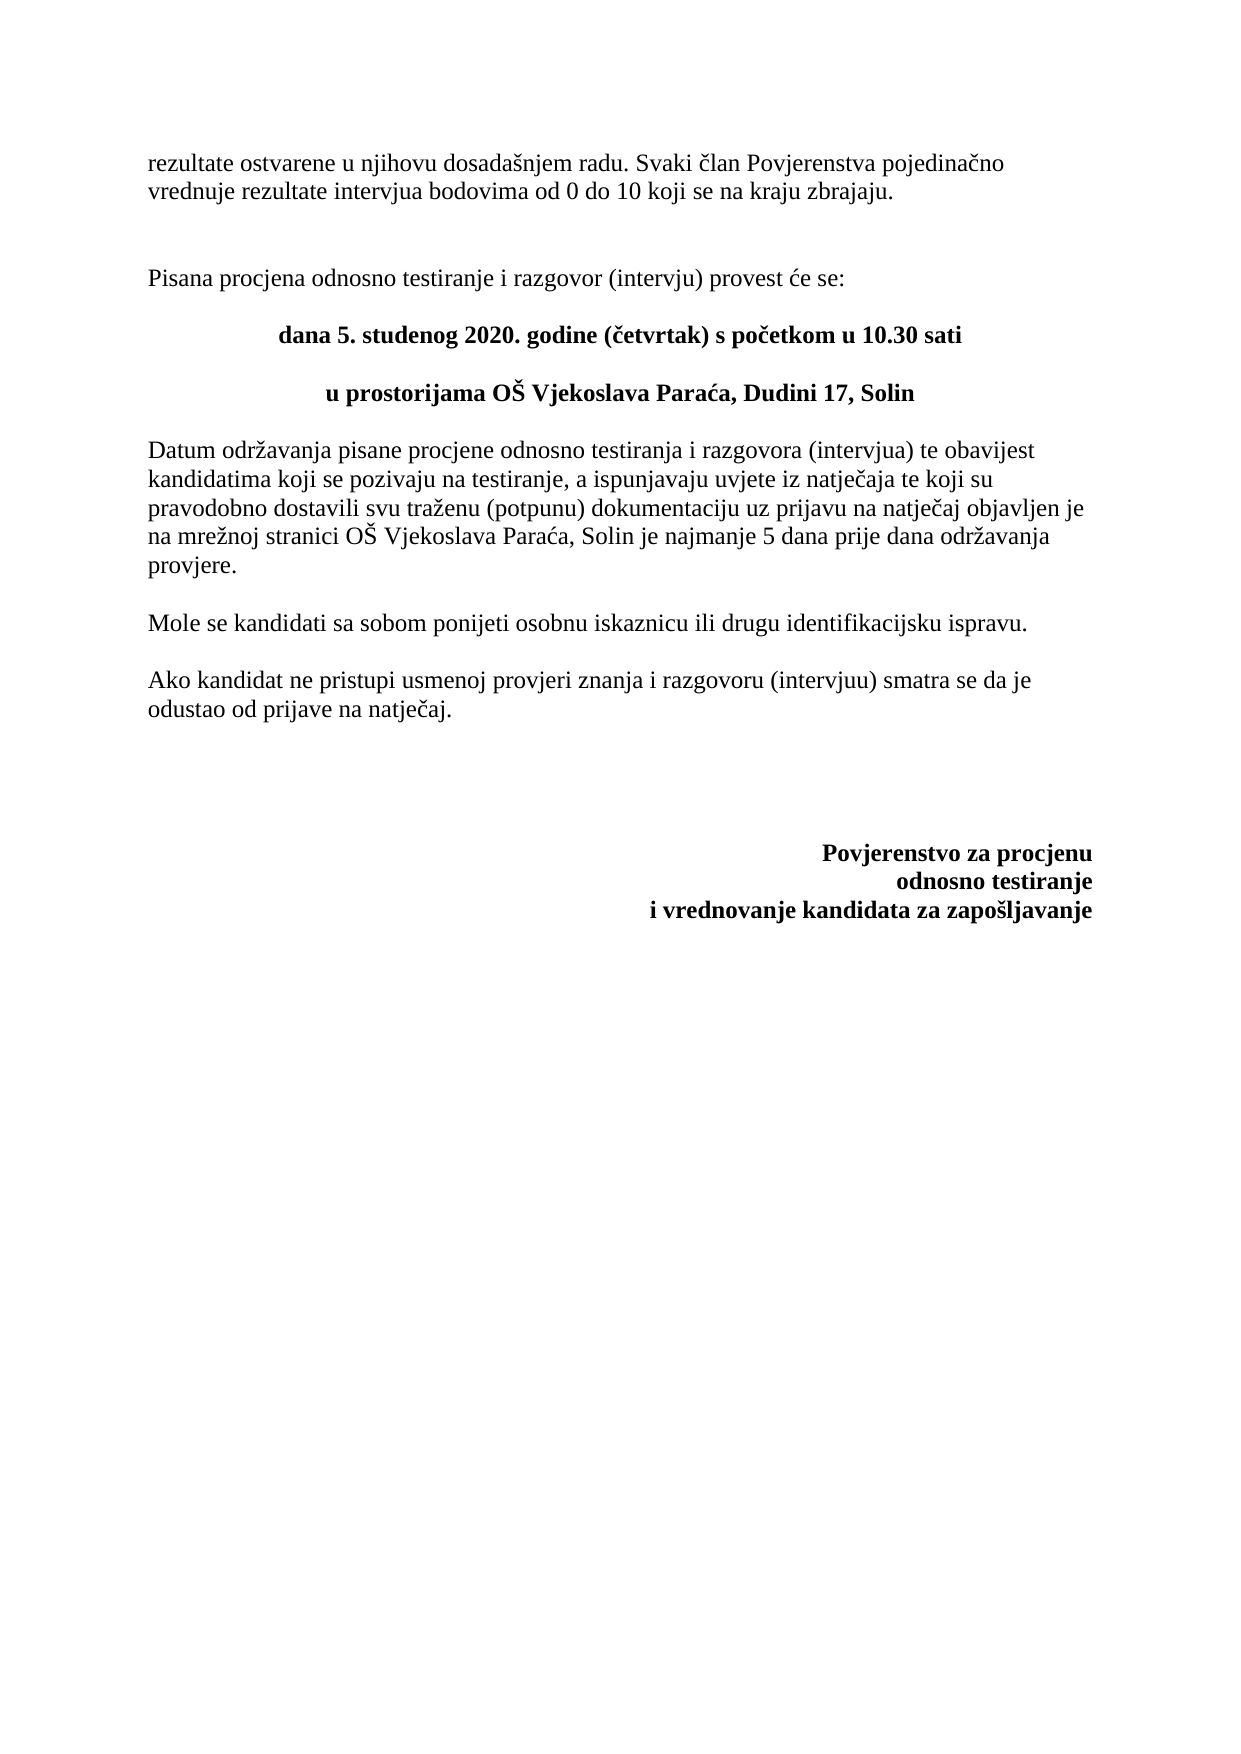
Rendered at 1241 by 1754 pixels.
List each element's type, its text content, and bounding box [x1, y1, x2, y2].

text Mole se kandidati sa sobom ponijeti osobnu iskaznicu ili drugu identifikacijsku ispravu. [148, 608, 1093, 636]
text Povjerenstvo za procjenu [148, 838, 1093, 866]
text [148, 148, 1093, 205]
text Datum održavanja pisane procjene odnosno testiranja i razgovora (intervjua) te obavijest kandidatima koji se pozivaju na testiranje, a ispunjavaju uvjete iz natječaja te koji su pravodobno dostavili svu traženu (potpunu) dokumentaciju uz prijavu na natječaj objavljen je na mrežnoj stranici OŠ Vjekoslava Paraća, Solin je najmanje 5 dana prije dana održavanja provjere. [148, 435, 1093, 579]
text Ako kandidat ne pristupi usmenoj provjeri znanja i razgovoru (intervjuu) smatra se da je odustao od prijave na natječaj. [148, 665, 1093, 723]
text odnosno testiranje [148, 866, 1093, 895]
text dana 5. studenog 2020. godine (četvrtak) s početkom u 10.30 sati [148, 320, 1093, 349]
text i vrednovanje kandidata za zapošljavanje [148, 895, 1093, 924]
text Pisana procjena odnosno testiranje i razgovor (intervju) provest će se: [148, 263, 1093, 291]
text u prostorijama OŠ Vjekoslava Paraća, Dudini 17, Solin [148, 378, 1093, 406]
